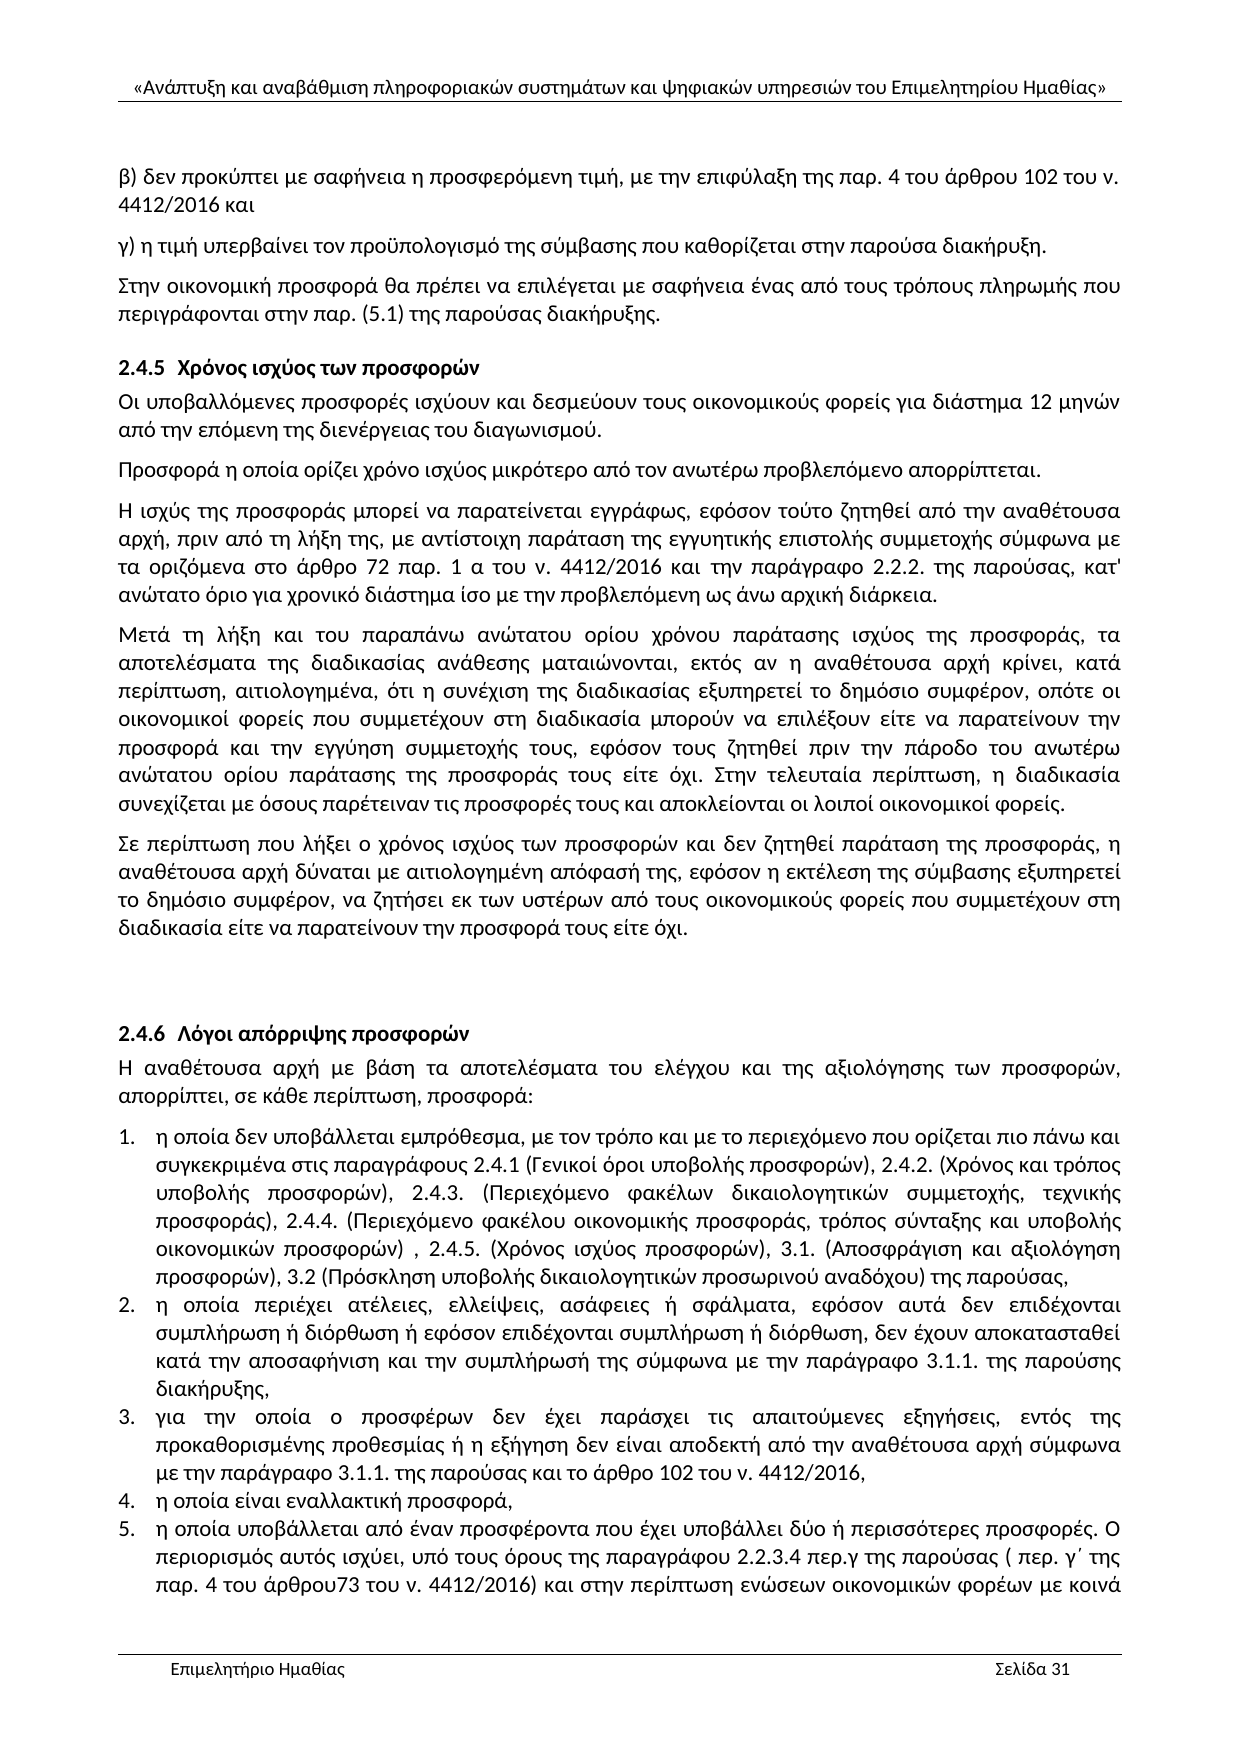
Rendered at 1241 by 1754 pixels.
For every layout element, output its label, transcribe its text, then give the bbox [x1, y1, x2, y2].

list η οποία περιέχει ατέλειες, ελλείψεις, ασάφειες ή σφάλματα, εφόσον αυτά δεν επιδέχονται συμπλήρωση ή διόρθωση ή εφόσον επιδέχονται συμπλήρωση ή διόρθωση, δεν έχουν αποκατασταθεί κατά την αποσαφήνιση και την συμπλήρωσή της σύμφωνα με την παράγραφο 3.1.1. της παρούσης διακήρυξης, [118, 1290, 1122, 1402]
list η οποία δεν υποβάλλεται εμπρόθεσμα, με τον τρόπο και με το περιεχόμενο που ορίζεται πιο πάνω και συγκεκριμένα στις παραγράφους 2.4.1 (Γενικοί όροι υποβολής προσφορών), 2.4.2. (Χρόνος και τρόπος υποβολής προσφορών), 2.4.3. (Περιεχόμενο φακέλων δικαιολογητικών συμμετοχής, τεχνικής προσφοράς), 2.4.4. (Περιεχόμενο φακέλου οικονομικής προσφοράς, τρόπος σύνταξης και υποβολής οικονομικών προσφορών) , 2.4.5. (Χρόνος ισχύος προσφορών), 3.1. (Αποσφράγιση και αξιολόγηση προσφορών), 3.2 (Πρόσκληση υποβολής δικαιολογητικών προσωρινού αναδόχου) της παρούσας, [118, 1122, 1122, 1290]
text Οι υποβαλλόμενες προσφορές ισχύουν και δεσμεύουν τους οικονομικούς φορείς για διάστημα 12 μηνών από την επόμενη της διενέργειας του διαγωνισμού. [118, 387, 1122, 443]
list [118, 1514, 1122, 1598]
text Προσφορά η οποία ορίζει χρόνο ισχύος μικρότερο από τον ανωτέρω προβλεπόμενο απορρίπτεται. [118, 455, 1122, 483]
text Στην οικονομική προσφορά θα πρέπει να επιλέγεται με σαφήνεια ένας από τους τρόπους πληρωμής που περιγράφονται στην παρ. (5.1) της παρούσας διακήρυξης. [118, 272, 1122, 328]
text Μετά τη λήξη και του παραπάνω ανώτατου ορίου χρόνου παράτασης ισχύος της προσφοράς, τα αποτελέσματα της διαδικασίας ανάθεσης ματαιώνονται, εκτός αν η αναθέτουσα αρχή κρίνει, κατά περίπτωση, αιτιολογημένα, ότι η συνέχιση της διαδικασίας εξυπηρετεί το δημόσιο συμφέρον, οπότε οι οικονομικοί φορείς που συμμετέχουν στη διαδικασία μπορούν να επιλέξουν είτε να παρατείνουν την προσφορά και την εγγύηση συμμετοχής τους, εφόσον τους ζητηθεί πριν την πάροδο του ανωτέρω ανώτατου ορίου παράτασης της προσφοράς τους είτε όχι. Στην τελευταία περίπτωση, η διαδικασία συνεχίζεται με όσους παρέτειναν τις προσφορές τους και αποκλείονται οι λοιποί οικονομικοί φορείς. [118, 621, 1122, 817]
list για την οποία ο προσφέρων δεν έχει παράσχει τις απαιτούμενες εξηγήσεις, εντός της προκαθορισμένης προθεσμίας ή η εξήγηση δεν είναι αποδεκτή από την αναθέτουσα αρχή σύμφωνα με την παράγραφο 3.1.1. της παρούσας και το άρθρο 102 του ν. 4412/2016, [118, 1402, 1122, 1486]
text Σε περίπτωση που λήξει ο χρόνος ισχύος των προσφορών και δεν ζητηθεί παράταση της προσφοράς, η αναθέτουσα αρχή δύναται με αιτιολογημένη απόφασή της, εφόσον η εκτέλεση της σύμβασης εξυπηρετεί το δημόσιο συμφέρον, να ζητήσει εκ των υστέρων από τους οικονομικούς φορείς που συμμετέχουν στη διαδικασία είτε να παρατείνουν την προσφορά τους είτε όχι. [118, 829, 1122, 941]
subtitle 2.4.5 Χρόνος ισχύος των προσφορών [118, 353, 1122, 381]
list η οποία είναι εναλλακτική προσφορά, [118, 1486, 1122, 1514]
text Η ισχύς της προσφοράς μπορεί να παρατείνεται εγγράφως, εφόσον τούτο ζητηθεί από την αναθέτουσα αρχή, πριν από τη λήξη της, με αντίστοιχη παράταση της εγγυητικής επιστολής συμμετοχής σύμφωνα με τα οριζόμενα στο άρθρο 72 παρ. 1 α του ν. 4412/2016 και την παράγραφο 2.2.2. της παρούσας, κατ' ανώτατο όριο για χρονικό διάστημα ίσο με την προβλεπόμενη ως άνω αρχική διάρκεια. [118, 496, 1122, 608]
text β) δεν προκύπτει με σαφήνεια η προσφερόμενη τιμή, με την επιφύλαξη της παρ. 4 του άρθρου 102 του ν. 4412/2016 και [118, 162, 1122, 218]
text H αναθέτουσα αρχή με βάση τα αποτελέσματα του ελέγχου και της αξιολόγησης των προσφορών, απορρίπτει, σε κάθε περίπτωση, προσφορά: [118, 1053, 1122, 1109]
subtitle 2.4.6 Λόγοι απόρριψης προσφορών [118, 1019, 1122, 1047]
text γ) η τιμή υπερβαίνει τον προϋπολογισμό της σύμβασης που καθορίζεται στην παρούσα διακήρυξη. [118, 231, 1122, 259]
